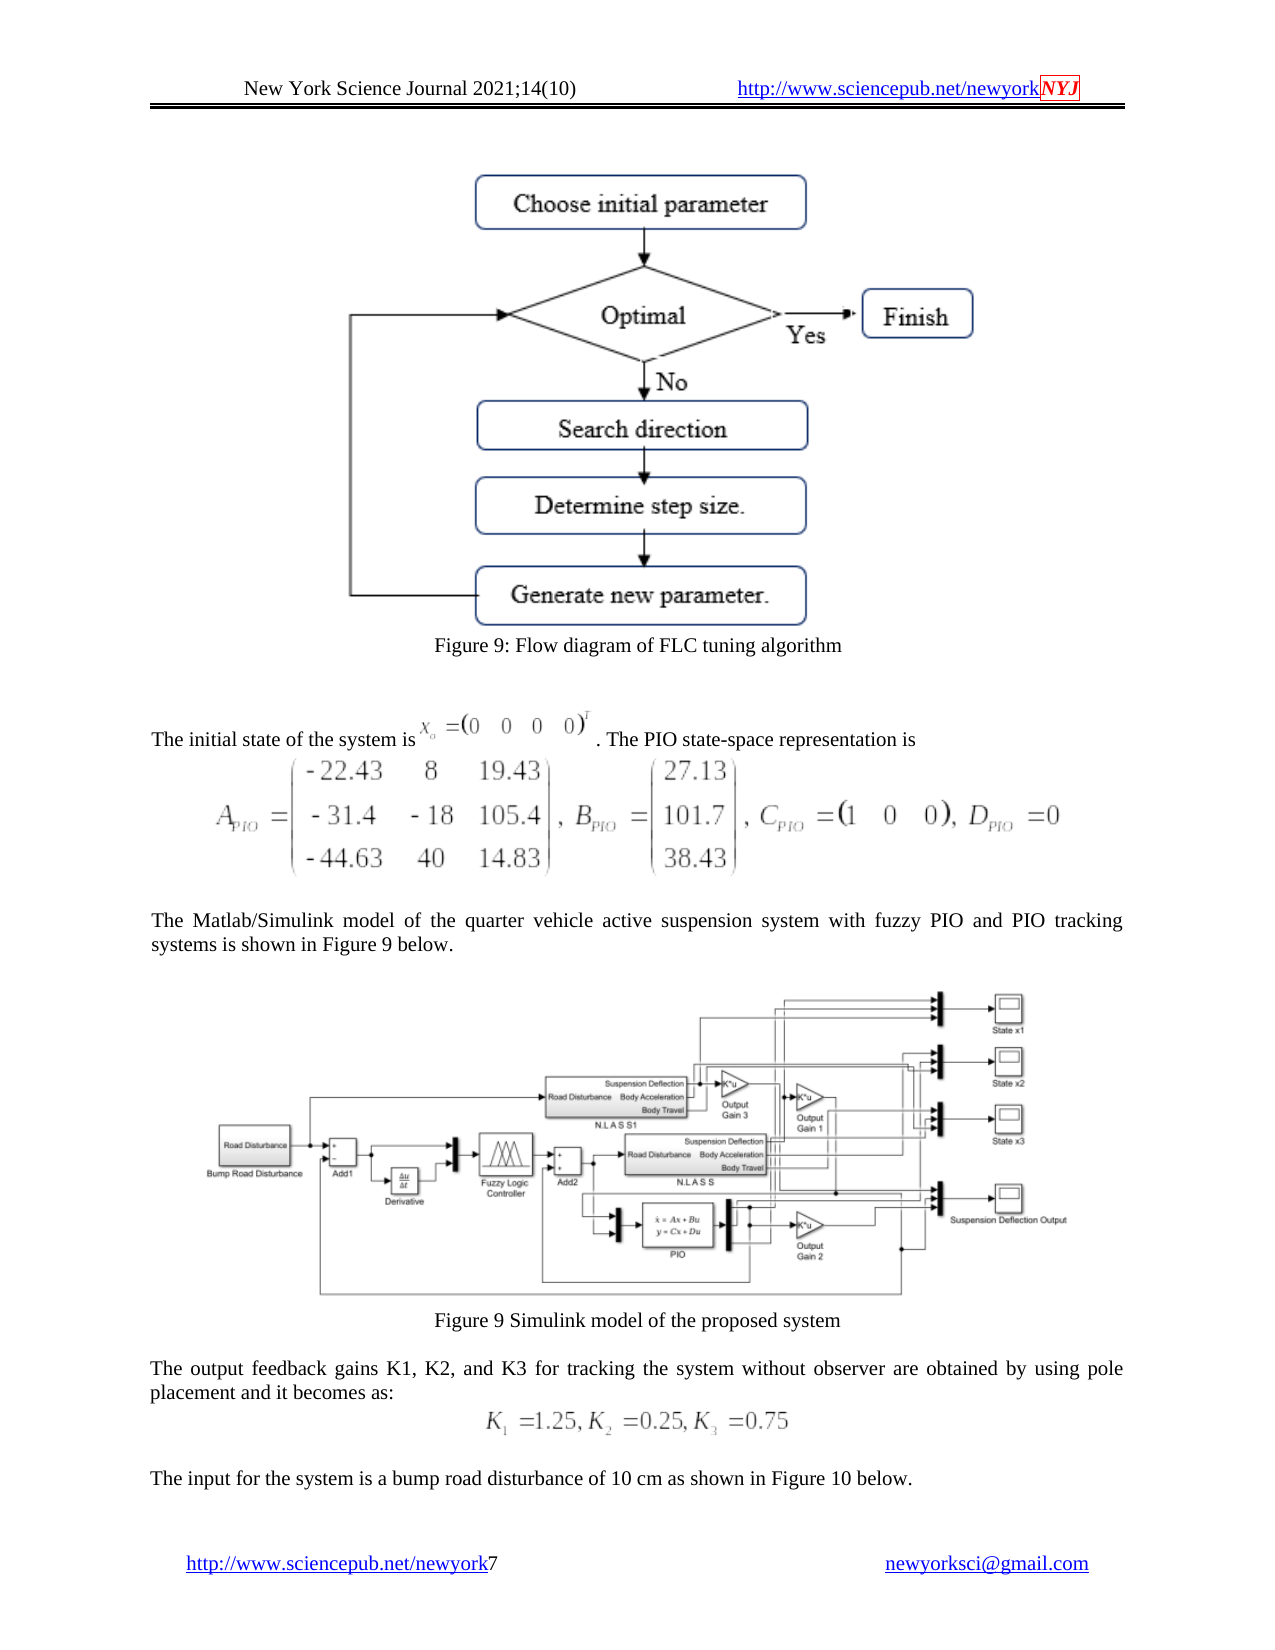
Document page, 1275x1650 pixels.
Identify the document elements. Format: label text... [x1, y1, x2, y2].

text The initial state of the system is. The PIO state-space representation is [151, 706, 1125, 751]
text The Matlab/Simulink model of the quarter vehicle active suspension system with fuzzy PIO and PIO tracking systems is shown in Figure 9 below. [151, 908, 1125, 956]
text Figure 9: Flow diagram of FLC tuning algorithm [151, 633, 1125, 657]
text Figure 9 Simulink model of the proposed system [150, 1308, 1125, 1332]
text The input for the system is a bump road disturbance of 10 cm as shown in Figure 10 below. [150, 1466, 1125, 1490]
picture [286, 150, 990, 634]
text The output feedback gains K1, K2, and K3 for tracking the system without observer are obtained by using pole placement and it becomes as: [150, 1356, 1125, 1404]
picture [204, 979, 1071, 1308]
